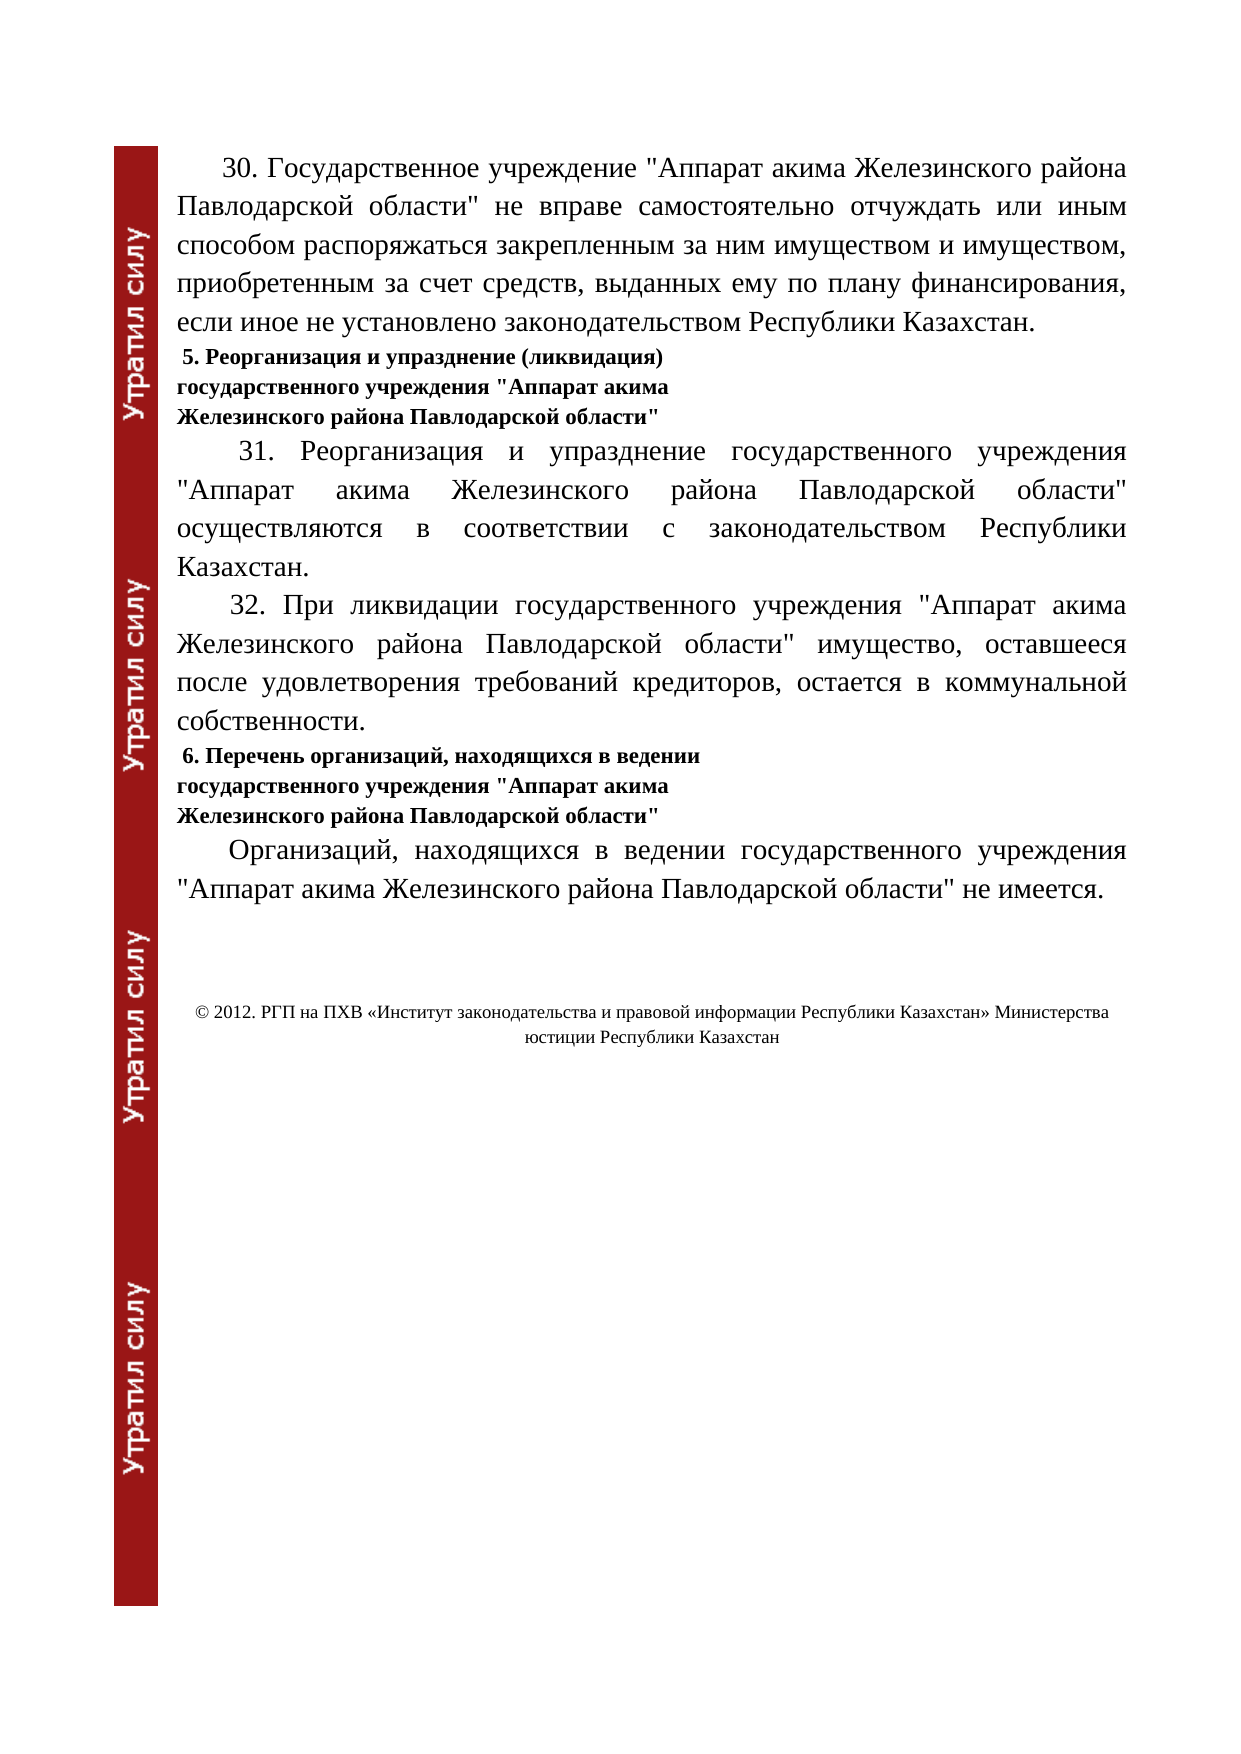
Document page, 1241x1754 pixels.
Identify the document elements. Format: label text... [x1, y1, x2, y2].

picture [114, 828, 158, 832]
picture [114, 904, 158, 1001]
picture [114, 429, 158, 433]
text Организаций, находящихся в ведении государственного учреждения "Аппарат акима Железинского района Павлодарской области" не имеется. [112, 832, 1128, 904]
picture [114, 338, 158, 343]
text 6. Перечень организаций, находящихся в ведении государственного учреждения "Аппарат акима Железинского района Павлодарской области" [112, 742, 1128, 828]
text © 2012. РГП на ПХВ «Институт законодательства и правовой информации Республики Казахстан» Министерства юстиции Республики Казахстан [112, 1001, 1128, 1047]
picture [114, 146, 158, 150]
text 30. Государственное учреждение "Аппарат акима Железинского района Павлодарской области" не вправе самостоятельно отчуждать или иным способом распоряжаться закрепленным за ним имуществом и имуществом, приобретенным за счет средств, выданных ему по плану финансирования, если иное не установлено законодательством Республики Казахстан. [112, 150, 1128, 338]
text 32. При ликвидации государственного учреждения "Аппарат акима Железинского района Павлодарской области" имущество, оставшееся после удовлетворения требований кредиторов, остается в коммунальной собственности. [112, 587, 1128, 737]
picture [114, 1047, 158, 1606]
picture [114, 582, 158, 587]
picture [114, 737, 158, 742]
text 31. Реорганизация и упразднение государственного учреждения "Аппарат акима Железинского района Павлодарской области" осуществляются в соответствии с законодательством Республики Казахстан. [112, 433, 1128, 582]
text 5. Реорганизация и упразднение (ликвидация) государственного учреждения "Аппарат акима Железинского района Павлодарской области" [112, 343, 1128, 429]
